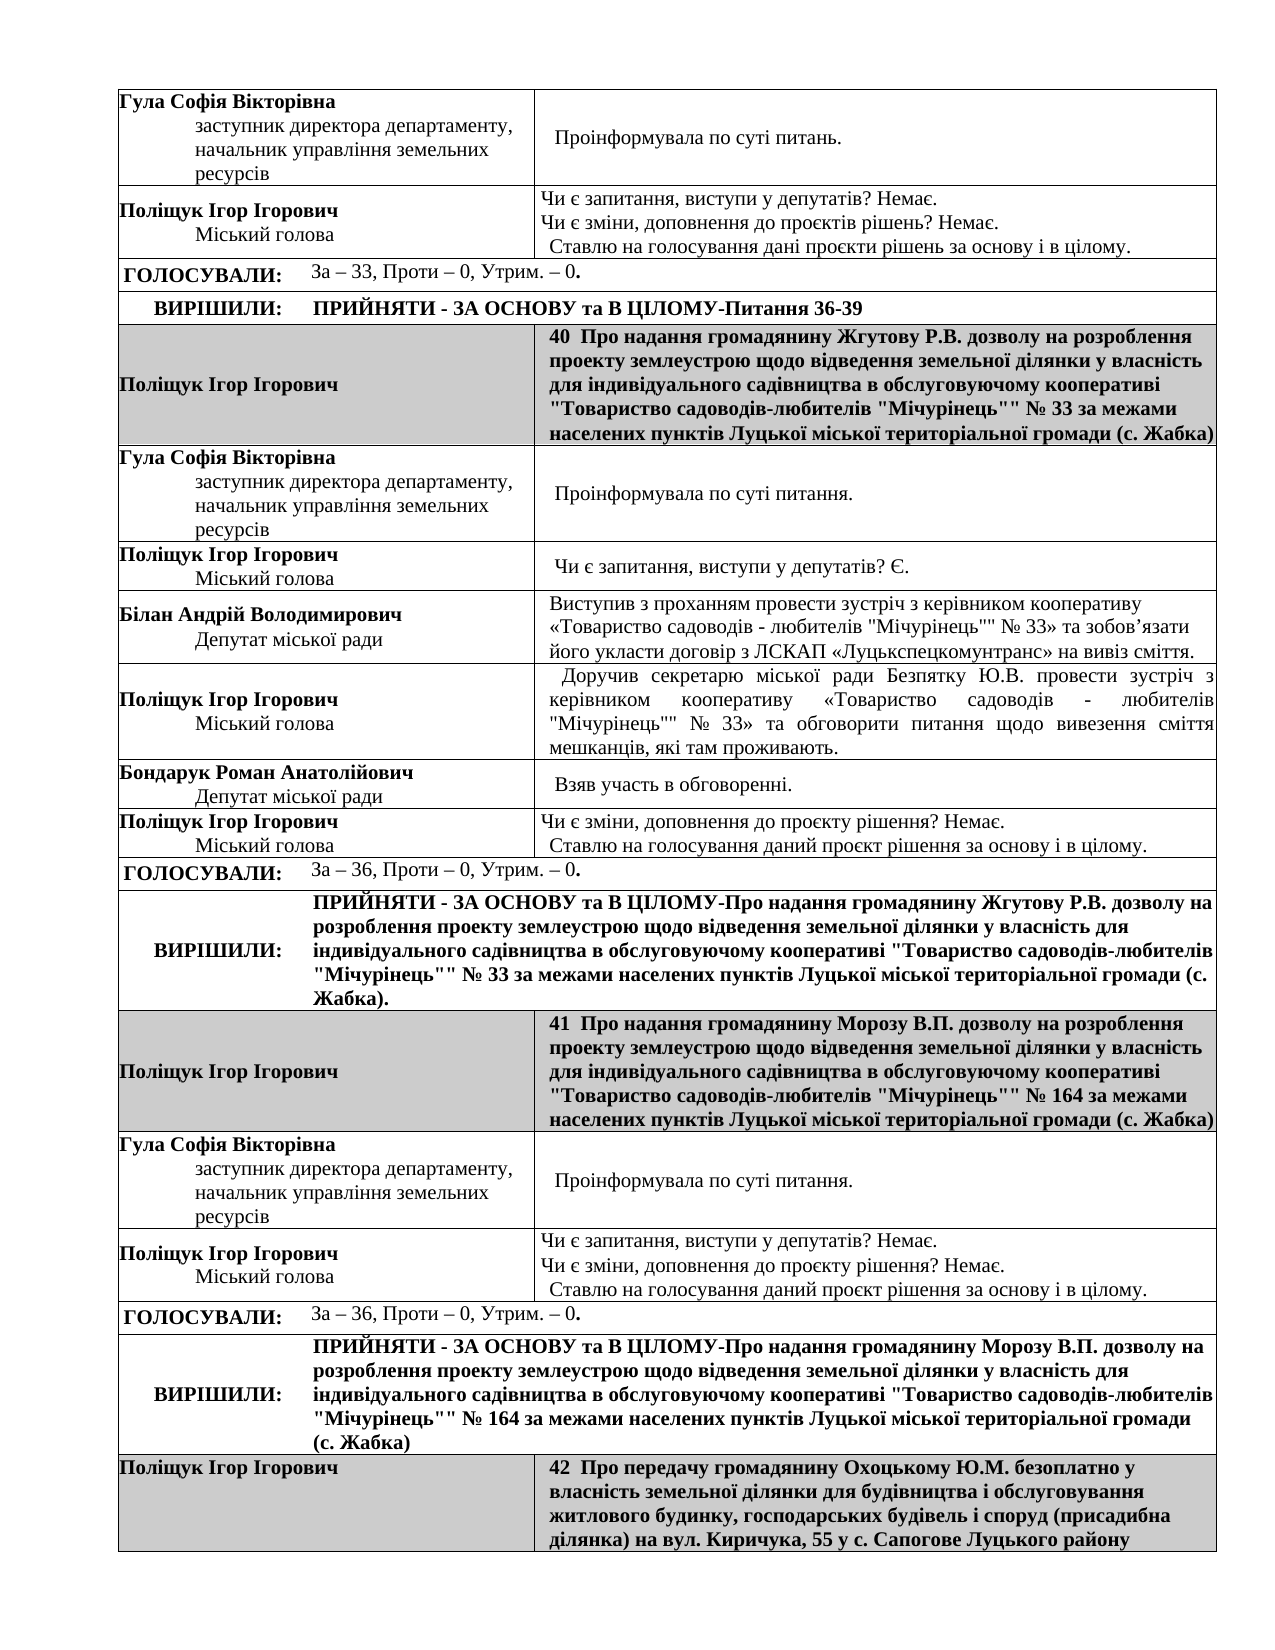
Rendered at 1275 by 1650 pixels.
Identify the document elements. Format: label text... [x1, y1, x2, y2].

table_cell Проінформувала по суті питань. [535, 90, 1216, 185]
table_cell ГОЛОСУВАЛИ: [119, 858, 283, 889]
table_cell Поліщук Ігор Ігорович Міський голова [119, 186, 534, 258]
table_cell ГОЛОСУВАЛИ: [119, 259, 283, 291]
table_cell Взяв участь в обговоренні. [535, 760, 1216, 808]
table_cell Гула Софія Вікторівна заступник директора департаменту, начальник управління земельних ресурсів [119, 1132, 534, 1228]
table_cell Гула Софія Вікторівна заступник директора департаменту, начальник управління земельних ресурсів [119, 90, 534, 185]
table_cell Доручив секретарю міської ради Безпятку Ю.В. провести зустріч з керівником кооперативу «Товариство садоводів - любителів "Мічурінець"" № 33» та обговорити питання щодо вивезення сміття мешканців, які там проживають. [535, 664, 1216, 759]
table_cell ПРИЙНЯТИ - ЗА ОСНОВУ та В ЦІЛОМУ-Про надання громадянину Жгутову Р.В. дозволу на розроблення проекту землеустрою щодо відведення земельної ділянки у власність для індивідуального садівництва в обслуговуючому кооперативі "Товариство садоводів-любителів "Мічурінець"" № 33 за межами населених пунктів Луцької міської територіальної громади (с. Жабка). [283, 891, 1216, 1010]
table_cell Поліщук Ігор Ігорович [119, 325, 534, 444]
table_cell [119, 1455, 534, 1551]
table_cell ВИРІШИЛИ: [119, 891, 283, 1010]
table_cell Чи є запитання, виступи у депутатів? Немає. Чи є зміни, доповнення до проєктів рішень? Немає. Ставлю на голосування дані проєкти рішень за основу і в цілому. [535, 186, 1216, 258]
table_cell 41 Про надання громадянину Морозу В.П. дозволу на розроблення проекту землеустрою щодо відведення земельної ділянки у власність для індивідуального садівництва в обслуговуючому кооперативі "Товариство садоводів-любителів "Мічурінець"" № 164 за межами населених пунктів Луцької міської територіальної громади (с. Жабка) [535, 1011, 1216, 1131]
table_cell 40 Про надання громадянину Жгутову Р.В. дозволу на розроблення проекту землеустрою щодо відведення земельної ділянки у власність для індивідуального садівництва в обслуговуючому кооперативі "Товариство садоводів-любителів "Мічурінець"" № 33 за межами населених пунктів Луцької міської територіальної громади (с. Жабка) [535, 325, 1216, 444]
table_cell За – 33, Проти – 0, Утрим. – 0. [283, 259, 1216, 291]
table_cell ГОЛОСУВАЛИ: [119, 1302, 283, 1333]
table_cell Проінформувала по суті питання. [535, 446, 1216, 541]
table_cell Проінформувала по суті питання. [535, 1132, 1216, 1228]
table_cell За – 36, Проти – 0, Утрим. – 0. [283, 1302, 1216, 1333]
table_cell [535, 1455, 1216, 1551]
table_cell Білан Андрій Володимирович Депутат міської ради [119, 591, 534, 663]
table_cell ПРИЙНЯТИ - ЗА ОСНОВУ та В ЦІЛОМУ-Про надання громадянину Морозу В.П. дозволу на розроблення проекту землеустрою щодо відведення земельної ділянки у власність для індивідуального садівництва в обслуговуючому кооперативі "Товариство садоводів-любителів "Мічурінець"" № 164 за межами населених пунктів Луцької міської територіальної громади (с. Жабка) [283, 1335, 1216, 1454]
table_cell Поліщук Ігор Ігорович Міський голова [119, 664, 534, 759]
table_cell Поліщук Ігор Ігорович Міський голова [119, 542, 534, 590]
table_cell Чи є запитання, виступи у депутатів? Є. [535, 542, 1216, 590]
table_cell Виступив з проханням провести зустріч з керівником кооперативу «Товариство садоводів - любителів "Мічурінець"" № 33» та зобов’язати його укласти договір з ЛСКАП «Луцькспецкомунтранс» на вивіз сміття. [535, 591, 1216, 663]
table_cell Бондарук Роман Анатолійович Депутат міської ради [119, 760, 534, 808]
table_cell За – 36, Проти – 0, Утрим. – 0. [283, 858, 1216, 889]
table_cell Поліщук Ігор Ігорович Міський голова [119, 809, 534, 857]
table_cell Гула Софія Вікторівна заступник директора департаменту, начальник управління земельних ресурсів [119, 446, 534, 541]
table_cell Поліщук Ігор Ігорович [119, 1011, 534, 1131]
table_cell Поліщук Ігор Ігорович Міський голова [119, 1229, 534, 1301]
table_cell ПРИЙНЯТИ - ЗА ОСНОВУ та В ЦІЛОМУ-Питання 36-39 [283, 292, 1216, 324]
table_cell Чи є зміни, доповнення до проєкту рішення? Немає. Ставлю на голосування даний проєкт рішення за основу і в цілому. [535, 809, 1216, 857]
table_cell ВИРІШИЛИ: [119, 1335, 283, 1454]
table_cell ВИРІШИЛИ: [119, 292, 283, 324]
